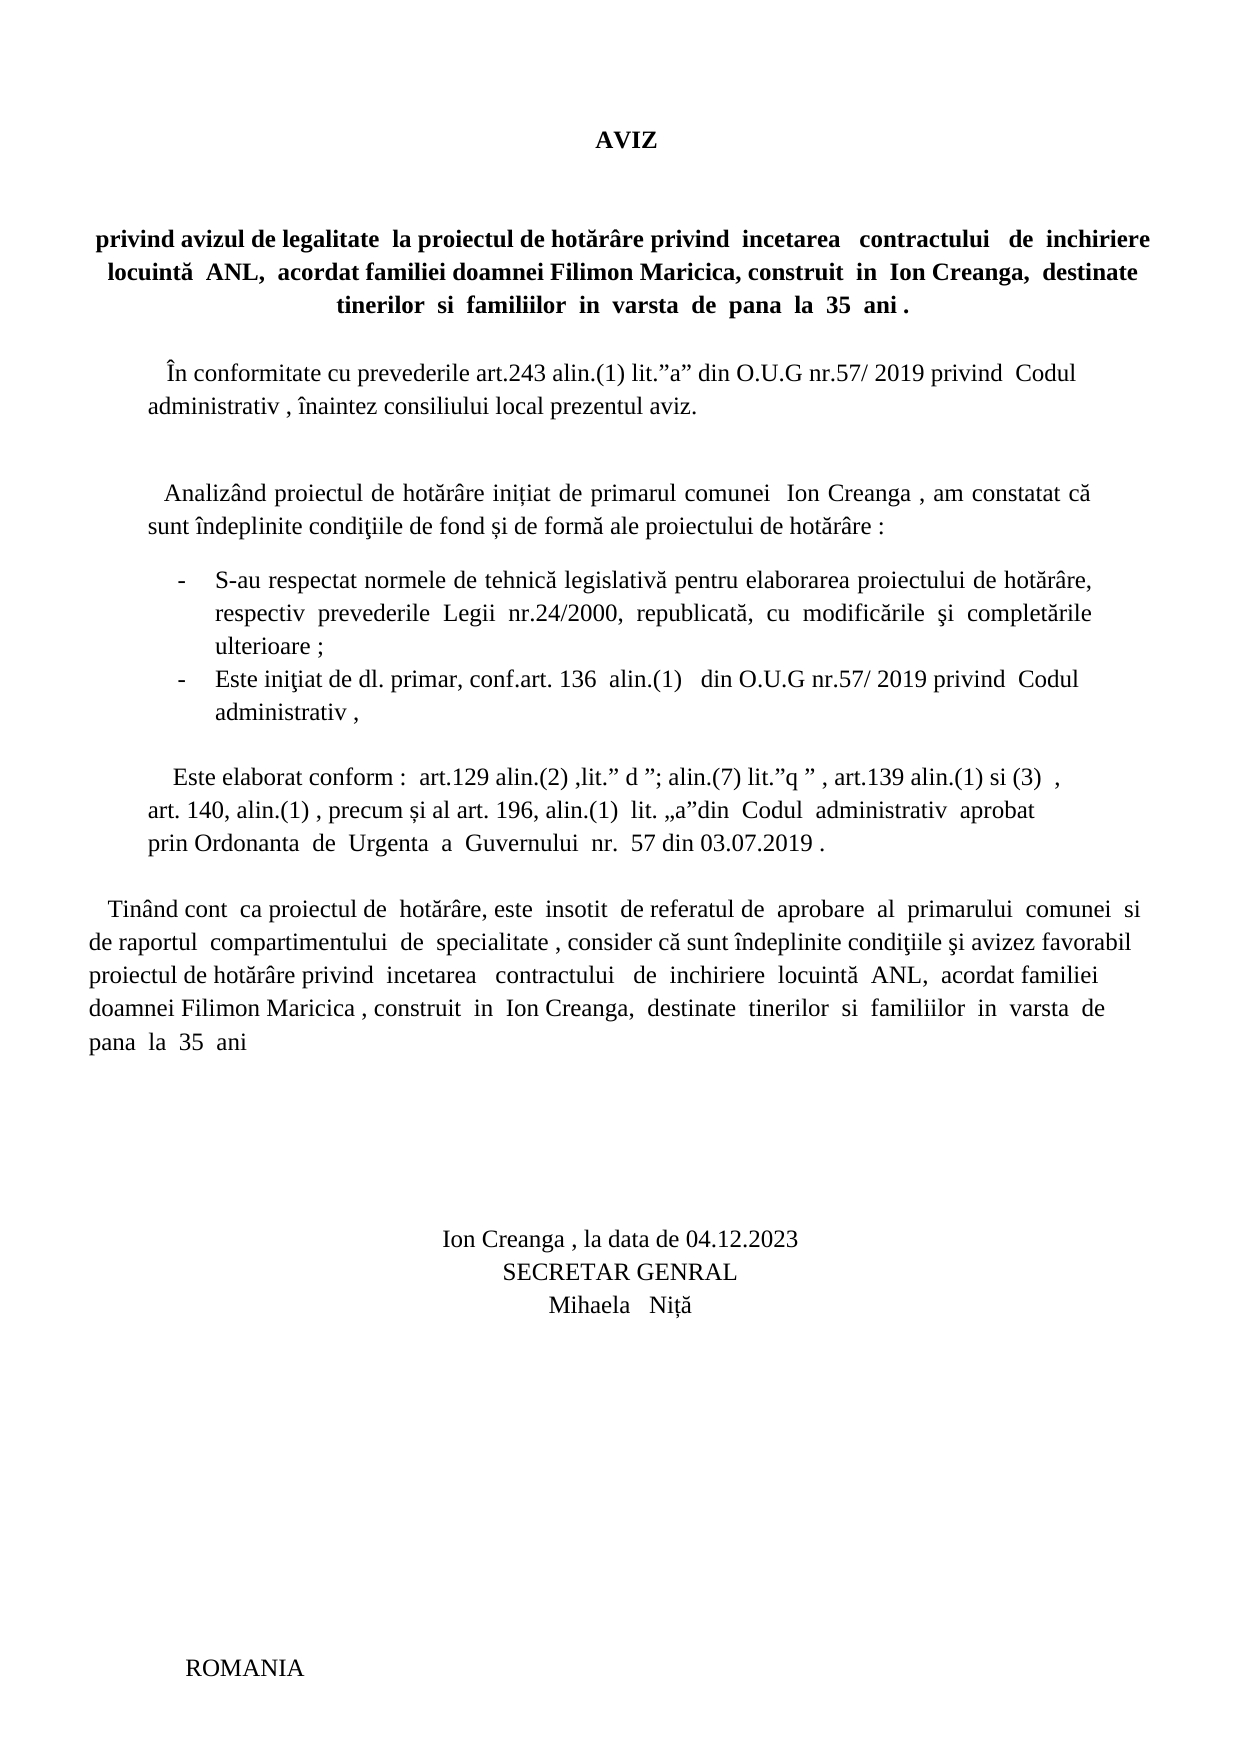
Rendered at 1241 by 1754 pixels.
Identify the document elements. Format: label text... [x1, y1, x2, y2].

text privind avizul de legalitate la proiectul de hotărâre privind incetarea contractului de inchiriere locuintă ANL, acordat familiei doamnei Filimon Maricica, construit in Ion Creanga, destinate tinerilor si familiilor in varsta de pana la 35 ani . [88, 224, 1157, 319]
text AVIZ [148, 125, 1093, 154]
text ROMANIA [148, 1653, 1093, 1682]
text În conformitate cu prevederile art.243 alin.(1) lit.”a” din O.U.G nr.57/ 2019 privind Codul administrativ , înaintez consiliului local prezentul aviz. [148, 358, 1093, 420]
text Ion Creanga , la data de 04.12.2023 [148, 1224, 1093, 1253]
text Este elaborat conform : art.129 alin.(2) ,lit.” d ”; alin.(7) lit.”q ” , art.139 alin.(1) si (3) , art. 140, alin.(1) , precum și al art. 196, alin.(1) lit. „a”din Codul administrativ aprobat prin Ordonanta de Urgenta a Guvernului nr. 57 din 03.07.2019 . [148, 762, 1093, 857]
text SECRETAR GENRAL [148, 1257, 1093, 1286]
text Analizând proiectul de hotărâre inițiat de primarul comunei Ion Creanga , am constatat că sunt îndeplinite condiţiile de fond și de formă ale proiectului de hotărâre : [148, 478, 1093, 540]
text Tinând cont ca proiectul de hotărâre, este insotit de referatul de aprobare al primarului comunei si de raportul compartimentului de specialitate , consider că sunt îndeplinite condiţiile şi avizez favorabil proiectul de hotărâre privind incetarea contractului de inchiriere locuintă ANL, acordat familiei doamnei Filimon Maricica , construit in Ion Creanga, destinate tinerilor si familiilor in varsta de pana la 35 ani [88, 894, 1157, 1055]
list S-au respectat normele de tehnică legislativă pentru elaborarea proiectului de hotărâre, respectiv prevederile Legii nr.24/2000, republicată, cu modificările şi completările ulterioare ; [177, 565, 1093, 660]
list Este iniţiat de dl. primar, conf.art. 136 alin.(1) din O.U.G nr.57/ 2019 privind Codul administrativ , [177, 664, 1093, 726]
text Mihaela Niță [148, 1290, 1093, 1319]
